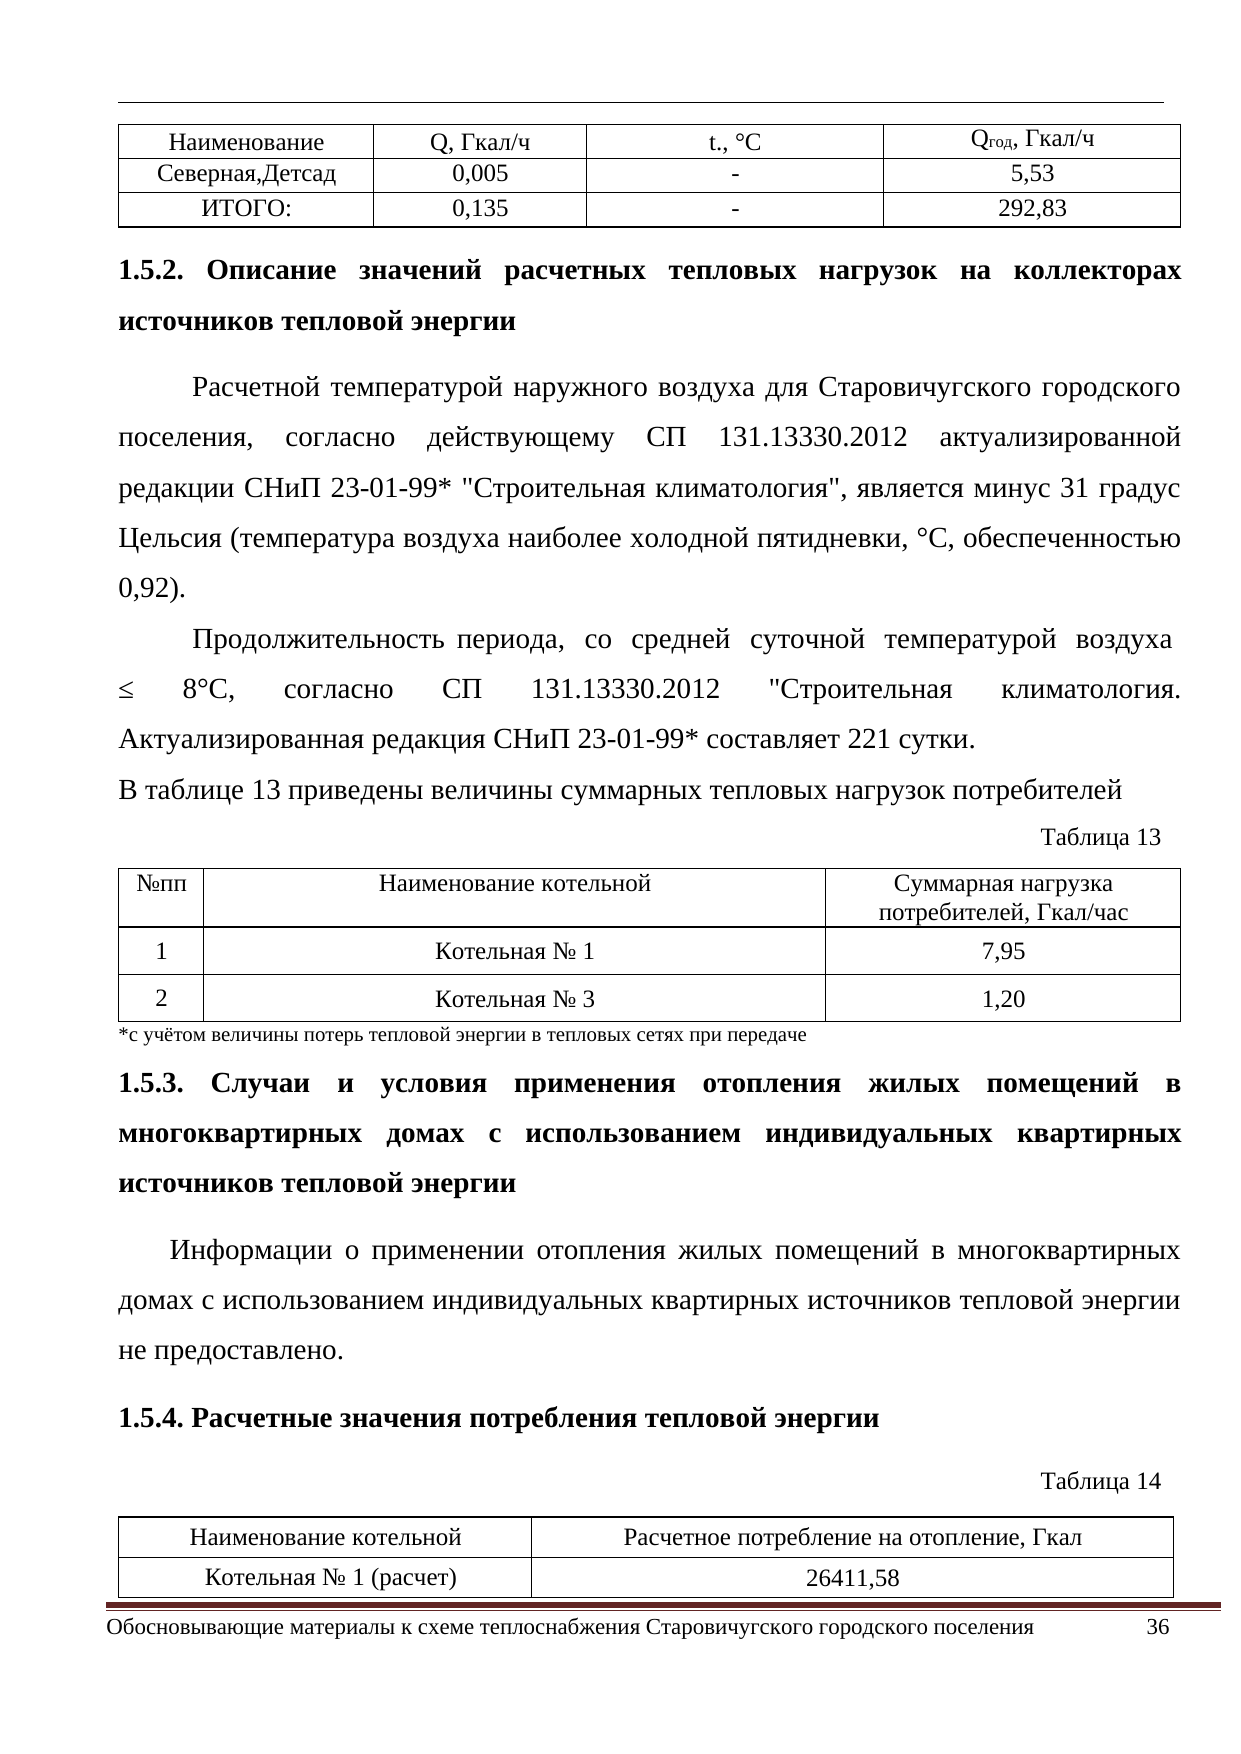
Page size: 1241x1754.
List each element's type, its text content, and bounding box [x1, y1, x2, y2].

subtitle Случаи и условия применения отопления жилых помещений в многоквартирных домах с использованием индивидуальных квартирных источников тепловой энергии [118, 1065, 1182, 1199]
text ≤ 8°С, согласно СП 131.13330.2012 "Строительная климатология. Актуализированная редакция СНиП 23-01-99* составляет 221 сутки. [118, 671, 1182, 755]
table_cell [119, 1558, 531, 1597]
text Таблица 13 [1040, 822, 1221, 851]
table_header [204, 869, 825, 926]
text *с учётом величины потерь тепловой энергии в тепловых сетях при передаче [118, 1022, 1221, 1046]
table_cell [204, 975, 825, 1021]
text Информации о применении отопления жилых помещений в многоквартирных домах с использованием индивидуальных квартирных источников тепловой энергии не предоставлено. [118, 1232, 1182, 1366]
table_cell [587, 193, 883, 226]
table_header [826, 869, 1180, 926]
text Таблица 14 [1040, 1466, 1221, 1495]
text Продолжительность периода, со средней суточной температурой воздуха [192, 621, 1221, 654]
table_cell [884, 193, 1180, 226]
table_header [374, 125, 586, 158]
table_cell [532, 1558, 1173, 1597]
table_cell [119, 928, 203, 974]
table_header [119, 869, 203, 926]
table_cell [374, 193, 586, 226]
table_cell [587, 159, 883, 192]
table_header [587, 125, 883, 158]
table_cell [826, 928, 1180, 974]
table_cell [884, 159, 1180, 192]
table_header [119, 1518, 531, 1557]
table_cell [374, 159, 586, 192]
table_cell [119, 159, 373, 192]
subtitle Расчетные значения потребления тепловой энергии [118, 1400, 1221, 1433]
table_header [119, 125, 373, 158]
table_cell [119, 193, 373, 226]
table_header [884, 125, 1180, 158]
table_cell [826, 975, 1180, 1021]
text В таблице 13 приведены величины суммарных тепловых нагрузок потребителей [118, 772, 1221, 805]
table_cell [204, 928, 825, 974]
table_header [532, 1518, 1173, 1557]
text Расчетной температурой наружного воздуха для Старовичугского городского поселения, согласно действующему СП 131.13330.2012 актуализированной редакции СНиП 23-01-99* "Строительная климатология", является минус 31 градус Цельсия (температура воздуха наиболее холодной пятидневки, °С, обеспеченностью 0,92). [118, 369, 1182, 604]
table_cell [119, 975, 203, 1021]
subtitle Описание значений расчетных тепловых нагрузок на коллекторах источников тепловой энергии [118, 252, 1182, 336]
